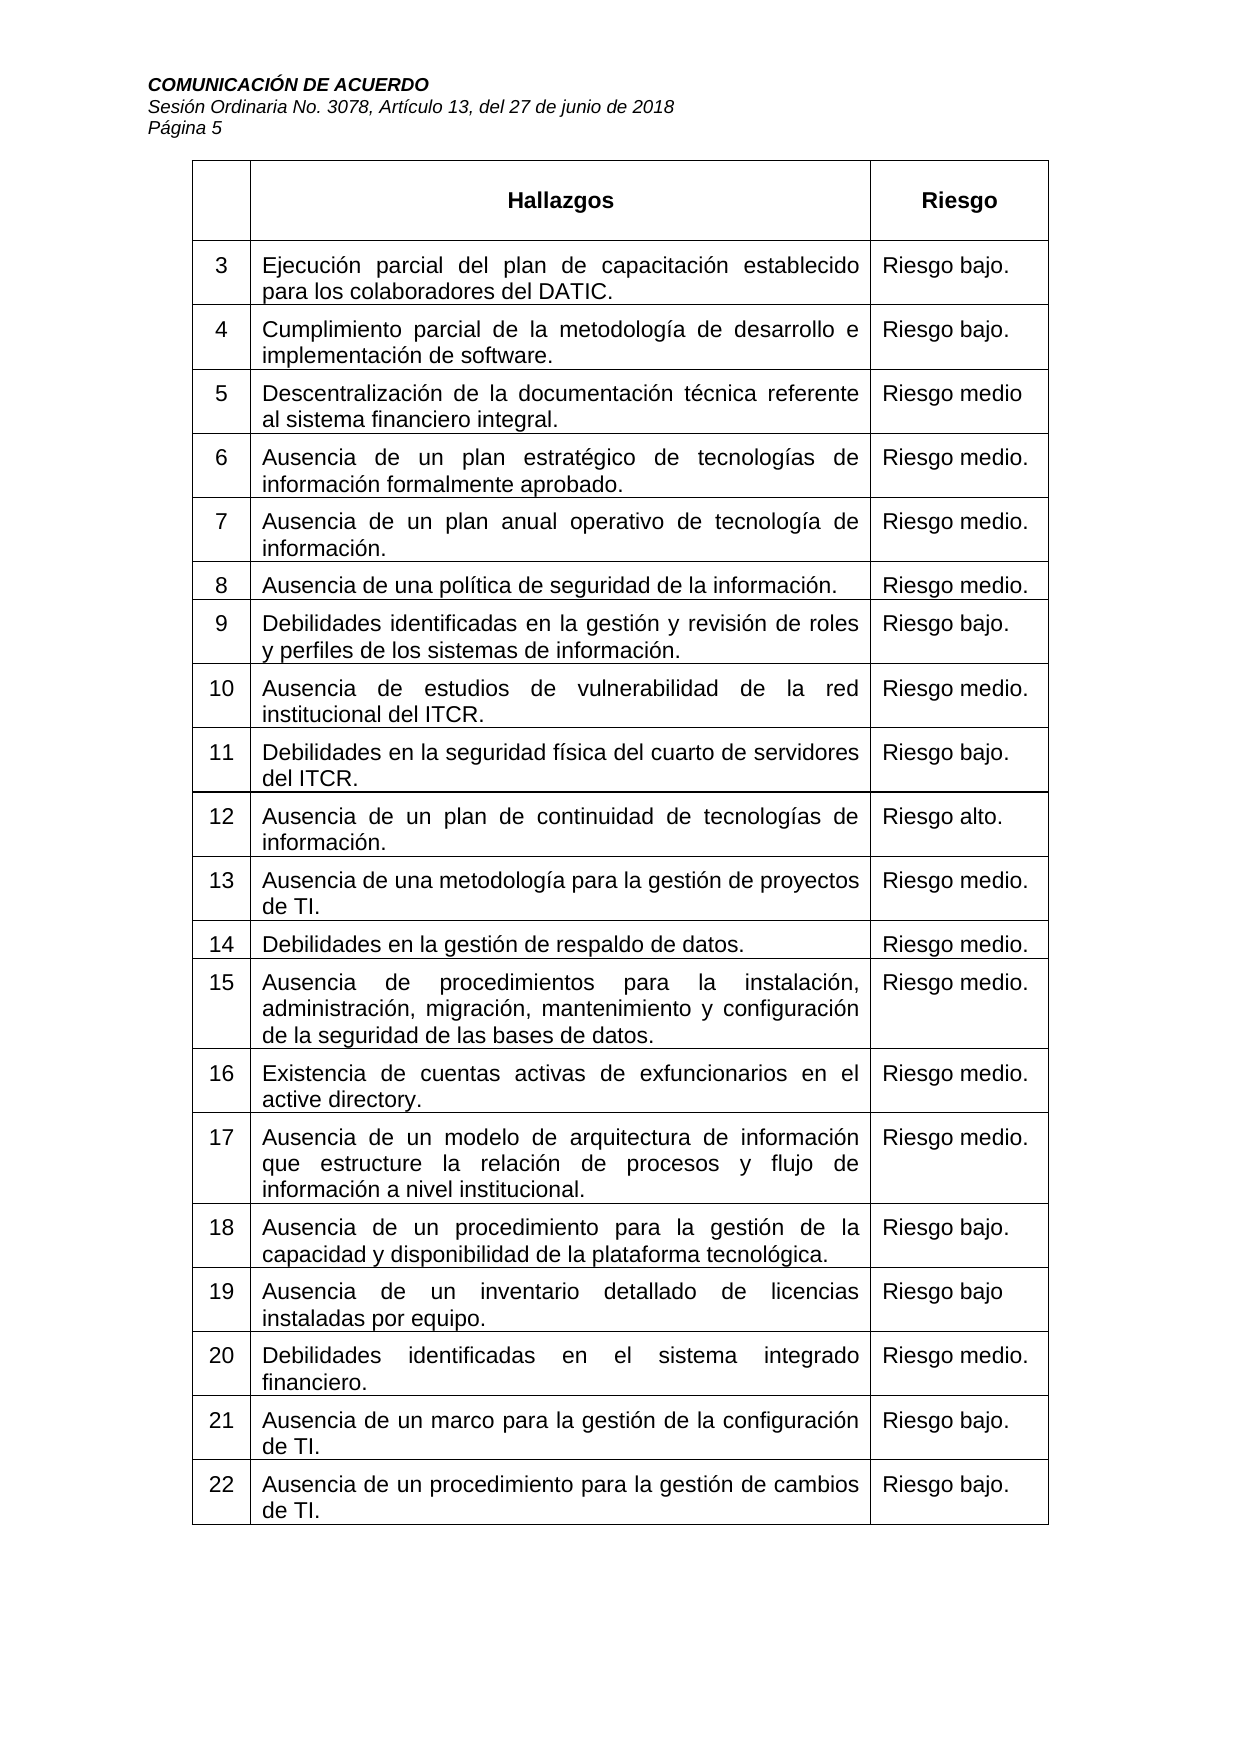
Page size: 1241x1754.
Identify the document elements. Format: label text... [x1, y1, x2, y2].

table_cell Riesgo medio. [871, 1113, 1048, 1203]
table_cell Debilidades identificadas en la gestión y revisión de roles y perfiles de los sistemas de información. [251, 600, 870, 663]
table_cell 4 [193, 305, 250, 368]
table_cell Debilidades en la gestión de respaldo de datos. [251, 921, 870, 957]
table_cell Debilidades identificadas en el sistema integrado financiero. [251, 1332, 870, 1395]
table_cell Cumplimiento parcial de la metodología de desarrollo e implementación de software. [251, 305, 870, 368]
table_cell Existencia de cuentas activas de exfuncionarios en el active directory. [251, 1049, 870, 1112]
table_header Riesgo [871, 161, 1048, 240]
table_cell Riesgo bajo. [871, 241, 1048, 304]
table_cell Ausencia de un inventario detallado de licencias instaladas por equipo. [251, 1268, 870, 1331]
table_cell Riesgo bajo. [871, 1460, 1048, 1523]
table_cell 6 [193, 434, 250, 497]
table_header [193, 161, 250, 240]
table_cell 20 [193, 1332, 250, 1395]
table_cell Riesgo bajo. [871, 728, 1048, 791]
table_cell Riesgo medio. [871, 664, 1048, 727]
table_cell Riesgo bajo. [871, 305, 1048, 368]
table_cell 21 [193, 1396, 250, 1459]
table_cell 7 [193, 498, 250, 561]
table_cell 11 [193, 728, 250, 791]
table_cell Ausencia de estudios de vulnerabilidad de la red institucional del ITCR. [251, 664, 870, 727]
table_cell Riesgo bajo [871, 1268, 1048, 1331]
table_cell Riesgo medio. [871, 498, 1048, 561]
table_cell Descentralización de la documentación técnica referente al sistema financiero integral. [251, 370, 870, 433]
table_cell 13 [193, 857, 250, 920]
table_cell 17 [193, 1113, 250, 1203]
table_cell 14 [193, 921, 250, 957]
table_cell Ausencia de un modelo de arquitectura de información que estructure la relación de procesos y flujo de información a nivel institucional. [251, 1113, 870, 1203]
table_cell 22 [193, 1460, 250, 1523]
table_cell Riesgo medio. [871, 434, 1048, 497]
table_cell Ausencia de una metodología para la gestión de proyectos de TI. [251, 857, 870, 920]
table_cell Ausencia de procedimientos para la instalación, administración, migración, mantenimiento y configuración de la seguridad de las bases de datos. [251, 959, 870, 1048]
table_cell Riesgo medio. [871, 921, 1048, 957]
table_cell Ejecución parcial del plan de capacitación establecido para los colaboradores del DATIC. [251, 241, 870, 304]
table_cell 5 [193, 370, 250, 433]
table_cell 10 [193, 664, 250, 727]
table_cell Riesgo bajo. [871, 600, 1048, 663]
table_cell Riesgo medio. [871, 562, 1048, 599]
table_cell Riesgo bajo. [871, 1204, 1048, 1267]
table_header Hallazgos [251, 161, 870, 240]
table_cell Ausencia de un procedimiento para la gestión de la capacidad y disponibilidad de la plataforma tecnológica. [251, 1204, 870, 1267]
table_cell Ausencia de un plan estratégico de tecnologías de información formalmente aprobado. [251, 434, 870, 497]
table_cell Debilidades en la seguridad física del cuarto de servidores del ITCR. [251, 728, 870, 791]
table_cell 15 [193, 959, 250, 1048]
table_cell Ausencia de un plan de continuidad de tecnologías de información. [251, 793, 870, 856]
table_cell Ausencia de un procedimiento para la gestión de cambios de TI. [251, 1460, 870, 1523]
table_cell Riesgo medio. [871, 857, 1048, 920]
table_cell Riesgo bajo. [871, 1396, 1048, 1459]
table_cell 9 [193, 600, 250, 663]
table_cell Riesgo medio. [871, 1049, 1048, 1112]
table_cell Ausencia de un plan anual operativo de tecnología de información. [251, 498, 870, 561]
table_cell 12 [193, 793, 250, 856]
table_cell 3 [193, 241, 250, 304]
table_cell Ausencia de una política de seguridad de la información. [251, 562, 870, 599]
table_cell Ausencia de un marco para la gestión de la configuración de TI. [251, 1396, 870, 1459]
table_cell Riesgo medio. [871, 1332, 1048, 1395]
table_cell Riesgo medio. [871, 959, 1048, 1048]
table_cell 16 [193, 1049, 250, 1112]
table_cell Riesgo medio [871, 370, 1048, 433]
table_cell 19 [193, 1268, 250, 1331]
table_cell 18 [193, 1204, 250, 1267]
table_cell Riesgo alto. [871, 793, 1048, 856]
table_cell 8 [193, 562, 250, 599]
